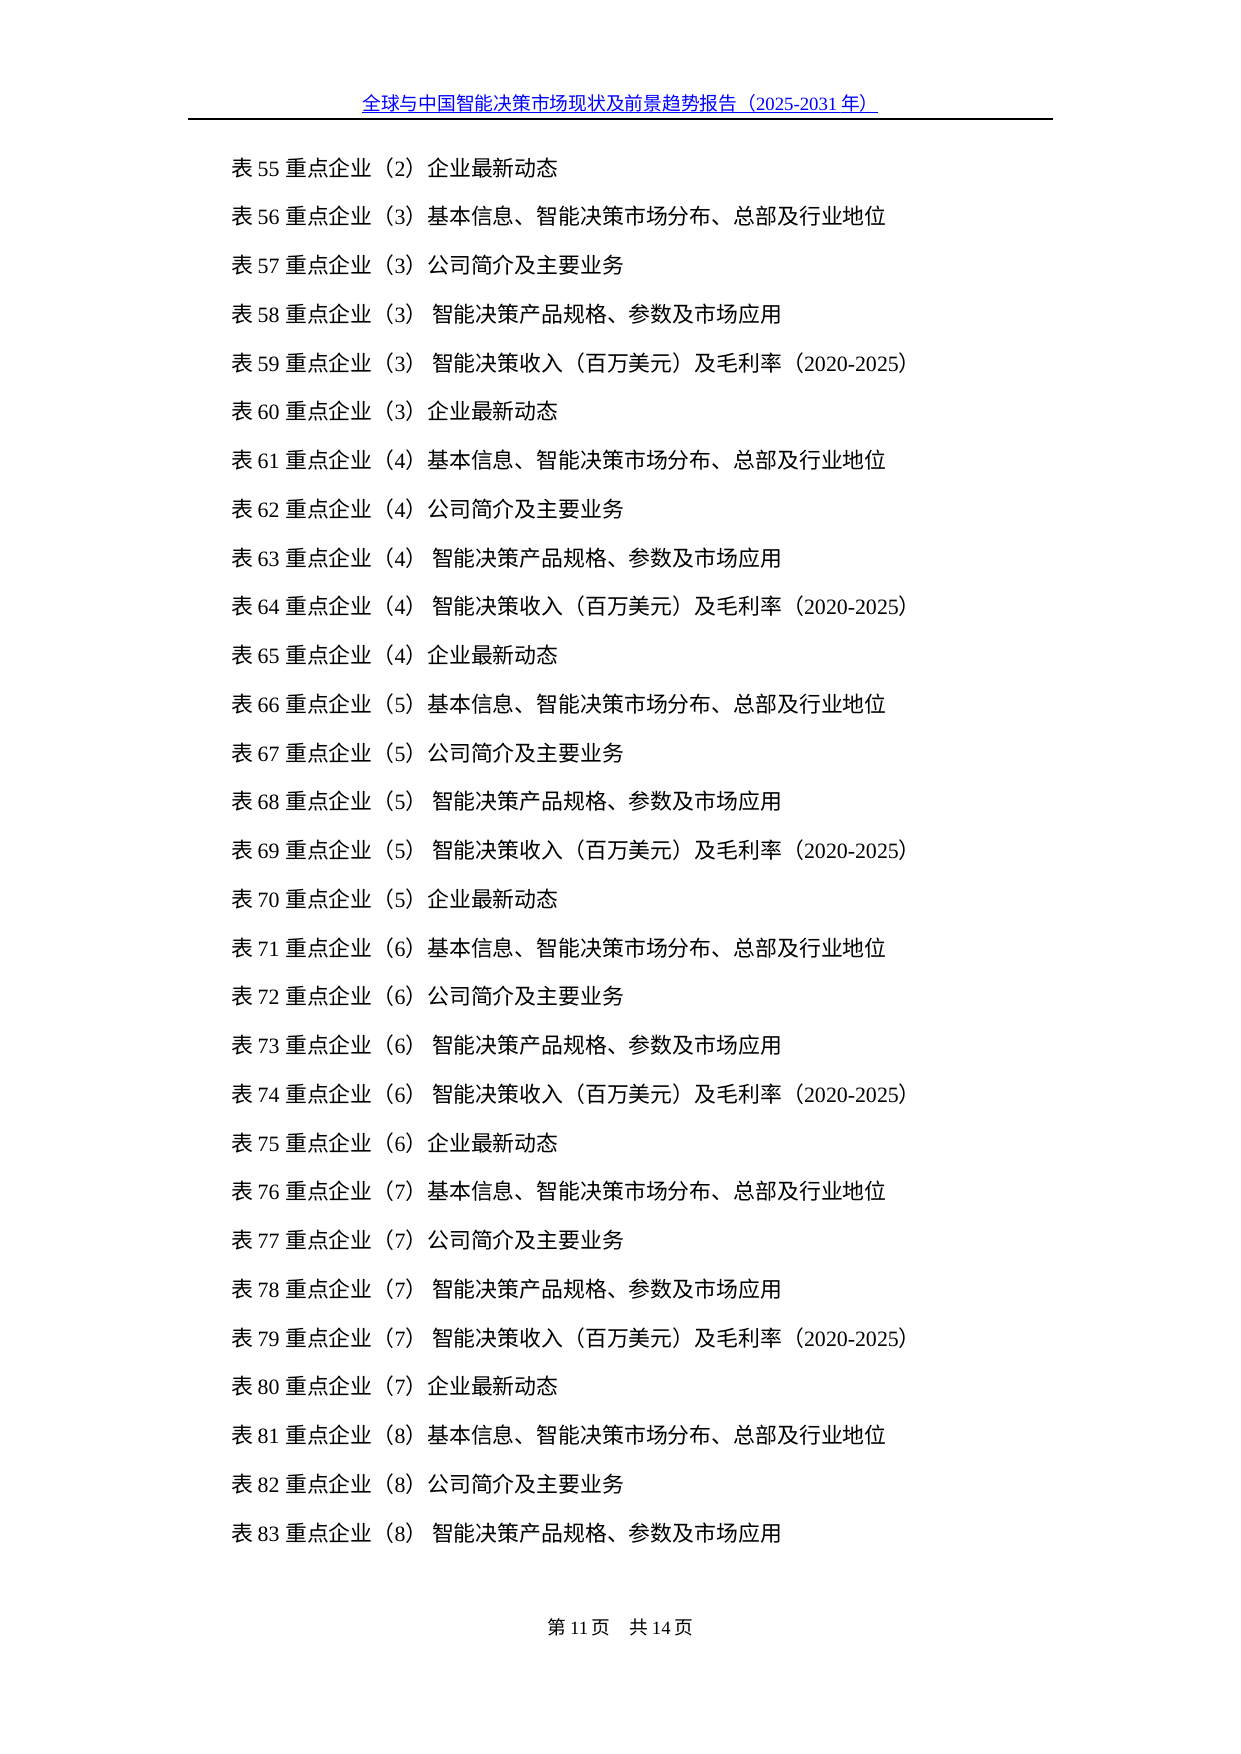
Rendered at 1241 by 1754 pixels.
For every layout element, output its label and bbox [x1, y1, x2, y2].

text [187, 150, 1053, 1548]
